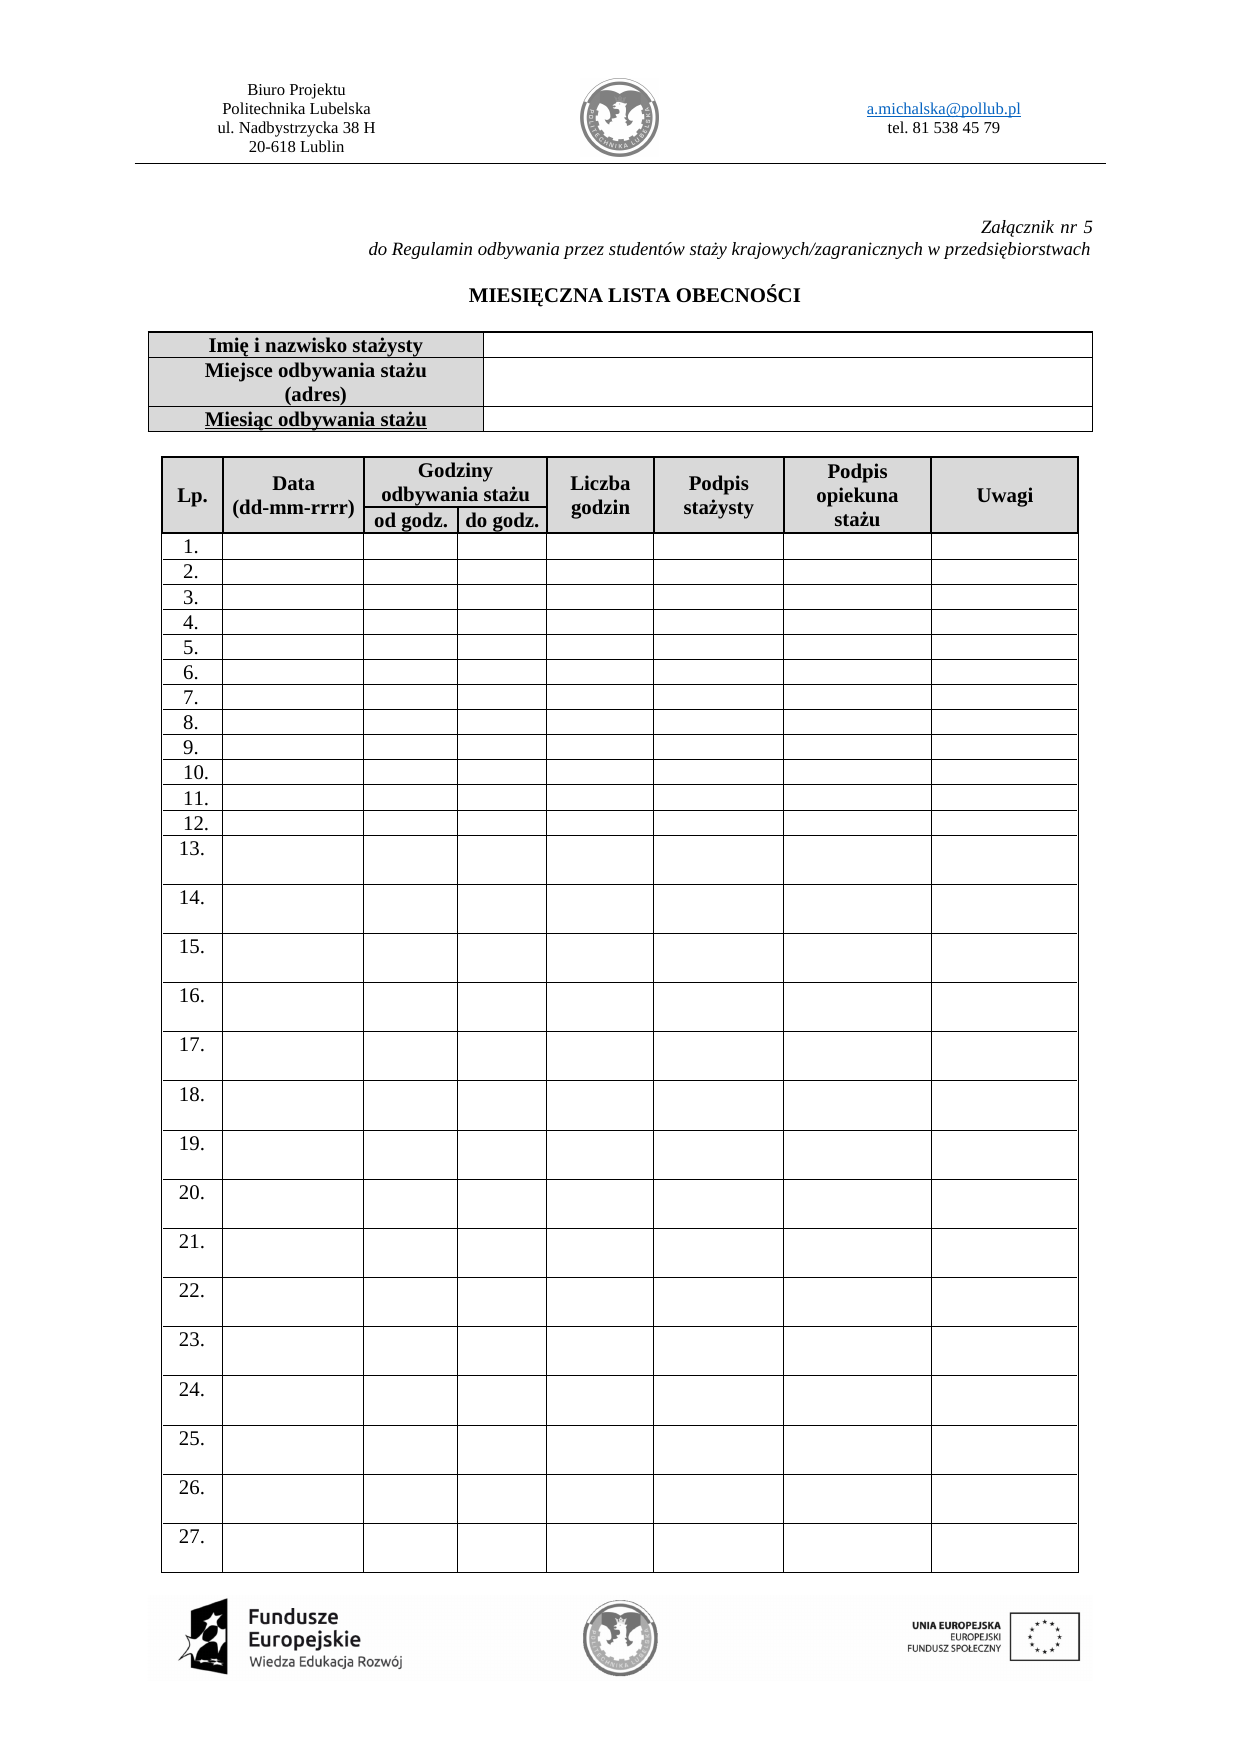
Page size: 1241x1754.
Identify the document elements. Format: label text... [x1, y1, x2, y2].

table_cell [223, 1426, 363, 1474]
table_cell [162, 634, 222, 659]
table_cell [364, 1131, 457, 1179]
table_cell [784, 1376, 931, 1424]
table_cell [162, 559, 222, 583]
table_cell [458, 1376, 546, 1424]
table_cell [784, 1180, 931, 1228]
table_cell [458, 635, 546, 659]
table_cell [364, 1180, 457, 1228]
table_cell [654, 534, 783, 558]
table_cell [547, 785, 653, 809]
table_cell [162, 1080, 222, 1129]
table_cell [932, 709, 1078, 734]
table_cell [458, 1327, 546, 1375]
table_cell [547, 534, 653, 558]
table_cell [458, 1081, 546, 1129]
table_cell [932, 884, 1078, 933]
table_cell [932, 1179, 1078, 1228]
table_cell [547, 1081, 653, 1129]
table_cell [547, 685, 653, 709]
table_cell [784, 983, 931, 1031]
table_cell [932, 684, 1078, 709]
table_cell [162, 1523, 222, 1572]
table_cell [364, 1278, 457, 1326]
table_cell [932, 1523, 1078, 1572]
table_cell [784, 811, 931, 834]
table_cell [458, 710, 546, 734]
table_header Uwagi [932, 458, 1077, 532]
table_cell [458, 760, 546, 784]
table_cell [932, 734, 1078, 759]
table_cell [547, 610, 653, 634]
table_cell [547, 1229, 653, 1277]
table_cell [654, 610, 783, 634]
table_cell [654, 836, 783, 884]
table_cell [932, 933, 1078, 982]
table_cell [784, 534, 931, 558]
table_cell [223, 1475, 363, 1523]
table_cell [784, 635, 931, 659]
table_header Data (dd-mm-rrrr) [224, 458, 363, 532]
table_cell [223, 1229, 363, 1277]
table_cell [654, 885, 783, 933]
table_cell [932, 784, 1078, 809]
table_cell [458, 1032, 546, 1080]
table_cell [162, 709, 222, 734]
table_cell [162, 1425, 222, 1474]
table_cell [458, 1131, 546, 1179]
table_cell [932, 609, 1078, 634]
table_cell [223, 1278, 363, 1326]
table_cell [484, 358, 1092, 406]
table_cell [654, 635, 783, 659]
table_cell [223, 1081, 363, 1129]
table_cell [547, 660, 653, 684]
table_cell [654, 735, 783, 759]
table_cell [223, 934, 363, 982]
table_cell [458, 685, 546, 709]
table_cell [223, 735, 363, 759]
table_header Imię i nazwisko stażysty [149, 333, 483, 357]
table_cell [364, 560, 457, 583]
table_cell [223, 560, 363, 583]
table_cell [547, 885, 653, 933]
table_cell [784, 1278, 931, 1326]
table_cell [932, 1425, 1078, 1474]
table_cell [654, 1131, 783, 1179]
table_cell [223, 785, 363, 809]
table_cell [364, 1475, 457, 1523]
table_cell [223, 885, 363, 933]
table_cell [547, 710, 653, 734]
table_cell [784, 1524, 931, 1572]
table_cell [162, 734, 222, 759]
table_cell [458, 836, 546, 884]
table_cell [654, 585, 783, 609]
table_cell [547, 760, 653, 784]
table_cell [654, 760, 783, 784]
table_cell [654, 785, 783, 809]
table_cell [458, 1426, 546, 1474]
table_cell [223, 1032, 363, 1080]
table_cell [223, 635, 363, 659]
table_cell [547, 1524, 653, 1572]
table_cell [223, 1376, 363, 1424]
table_cell [784, 1475, 931, 1523]
table_header Podpis stażysty [655, 458, 783, 532]
table_cell [458, 534, 546, 558]
table_cell [654, 1032, 783, 1080]
table_cell [547, 934, 653, 982]
table_cell do godz. [459, 508, 546, 532]
table_cell [784, 585, 931, 609]
table_cell [162, 659, 222, 684]
table_cell [364, 1524, 457, 1572]
table_cell [547, 1278, 653, 1326]
table_cell [932, 634, 1078, 659]
table_cell [162, 933, 222, 982]
table_cell [784, 836, 931, 884]
table_cell [162, 1326, 222, 1375]
table_cell [547, 1475, 653, 1523]
table_cell [223, 1180, 363, 1228]
table_cell [932, 810, 1078, 834]
table_cell [547, 1426, 653, 1474]
table_cell [162, 1179, 222, 1228]
table_cell [364, 1327, 457, 1375]
table_cell [784, 1426, 931, 1474]
table_cell [162, 609, 222, 634]
table_cell [458, 660, 546, 684]
table_cell [932, 1130, 1078, 1179]
table_cell [784, 1327, 931, 1375]
table_cell [364, 836, 457, 884]
table_cell [654, 1376, 783, 1424]
table_cell [654, 560, 783, 583]
table_cell [932, 1228, 1078, 1277]
table_cell [364, 760, 457, 784]
table_cell [458, 1475, 546, 1523]
table_cell [458, 735, 546, 759]
table_cell [223, 1524, 363, 1572]
table_cell [162, 1375, 222, 1424]
table_cell [162, 835, 222, 884]
table_cell [162, 584, 222, 609]
table_cell [364, 885, 457, 933]
table_cell [784, 760, 931, 784]
table_cell [458, 585, 546, 609]
table_cell [458, 811, 546, 834]
table_cell [458, 1229, 546, 1277]
table_header Godziny odbywania stażu [365, 458, 546, 506]
picture [580, 78, 659, 157]
table_cell [364, 685, 457, 709]
table_cell [932, 659, 1078, 684]
table_cell [932, 835, 1078, 884]
table_cell [547, 1180, 653, 1228]
table_cell [654, 1524, 783, 1572]
table_cell [458, 1278, 546, 1326]
table_cell [547, 1131, 653, 1179]
table_cell [223, 983, 363, 1031]
table_cell [932, 1080, 1078, 1129]
table_cell [547, 1376, 653, 1424]
table_cell [364, 1081, 457, 1129]
table_cell [162, 982, 222, 1031]
table_cell [223, 1327, 363, 1375]
table_cell [784, 1081, 931, 1129]
table_cell [223, 760, 363, 784]
table_cell [458, 1524, 546, 1572]
table_cell [223, 811, 363, 834]
table_cell [654, 1475, 783, 1523]
table_cell [364, 635, 457, 659]
table_cell [223, 685, 363, 709]
table_cell Miejsce odbywania stażu (adres) [149, 358, 483, 406]
table_cell [654, 1229, 783, 1277]
table_cell [364, 585, 457, 609]
table_cell [162, 684, 222, 709]
table_cell [784, 1229, 931, 1277]
table_cell [547, 585, 653, 609]
table_cell [932, 1375, 1078, 1424]
table_cell [932, 1277, 1078, 1326]
table_cell [932, 584, 1078, 609]
table_cell [162, 759, 222, 784]
table_cell [364, 1032, 457, 1080]
table_cell [932, 982, 1078, 1031]
table_cell [654, 1327, 783, 1375]
table_cell Miesiąc odbywania stażu [149, 407, 483, 431]
table_cell [458, 1180, 546, 1228]
table_cell [654, 710, 783, 734]
table_cell [654, 1081, 783, 1129]
table_cell [162, 1228, 222, 1277]
table_header [484, 333, 1092, 357]
table_cell [932, 1326, 1078, 1375]
table_cell [162, 884, 222, 933]
table_cell [223, 836, 363, 884]
table_cell [364, 1229, 457, 1277]
text Załącznik nr 5 [148, 216, 1093, 238]
table_cell [364, 785, 457, 809]
table_cell [223, 710, 363, 734]
table_cell [364, 1376, 457, 1424]
table_cell [932, 534, 1078, 558]
table_cell [364, 710, 457, 734]
table_cell [784, 934, 931, 982]
table_cell [162, 784, 222, 809]
table_cell [932, 1474, 1078, 1523]
table_cell [458, 885, 546, 933]
table_cell [547, 735, 653, 759]
table_cell [458, 934, 546, 982]
table_cell [364, 534, 457, 558]
table_cell [162, 534, 222, 558]
table_cell [547, 635, 653, 659]
table_cell [654, 983, 783, 1031]
table_header Liczba godzin [548, 458, 653, 532]
table_cell [932, 1031, 1078, 1080]
table_cell [364, 610, 457, 634]
table_cell [784, 560, 931, 583]
table_cell [364, 1426, 457, 1474]
table_cell [784, 735, 931, 759]
table_cell [223, 585, 363, 609]
table_cell [364, 735, 457, 759]
table_cell od godz. [365, 508, 457, 532]
table_cell [162, 1474, 222, 1523]
table_cell [162, 1130, 222, 1179]
table_cell [364, 934, 457, 982]
table_header Lp. [163, 458, 222, 532]
table_cell [223, 534, 363, 558]
table_cell [784, 1131, 931, 1179]
table_cell [784, 1032, 931, 1080]
table_cell [784, 710, 931, 734]
table_cell [458, 560, 546, 583]
table_cell [364, 811, 457, 834]
table_cell [932, 559, 1078, 583]
table_cell [654, 811, 783, 834]
table_cell [162, 810, 222, 834]
table_cell [654, 685, 783, 709]
table_cell [223, 660, 363, 684]
table_cell [223, 610, 363, 634]
table_cell [784, 685, 931, 709]
table_cell [784, 660, 931, 684]
table_cell [784, 785, 931, 809]
table_header Podpis opiekuna stażu [785, 458, 930, 532]
table_cell [784, 610, 931, 634]
table_cell [654, 1426, 783, 1474]
table_cell [547, 836, 653, 884]
table_cell [547, 811, 653, 834]
table_cell [364, 660, 457, 684]
table_cell [484, 407, 1092, 431]
table_cell [547, 1327, 653, 1375]
table_cell [654, 934, 783, 982]
table_cell [547, 560, 653, 583]
table_cell [784, 885, 931, 933]
text do Regulamin odbywania przez studentów staży krajowych/zagranicznych w przedsiębiorstwach [148, 238, 1093, 259]
table_cell [932, 759, 1078, 784]
table_cell [162, 1031, 222, 1080]
table_cell [547, 983, 653, 1031]
table_cell [458, 785, 546, 809]
table_cell [162, 1277, 222, 1326]
table_cell [654, 1278, 783, 1326]
table_cell [547, 1032, 653, 1080]
text MIESIĘCZNA LISTA OBECNOŚCI [177, 283, 1093, 307]
picture [147, 1595, 1093, 1681]
table_cell [654, 660, 783, 684]
table_cell [364, 983, 457, 1031]
table_cell [458, 610, 546, 634]
table_cell [458, 983, 546, 1031]
table_cell [223, 1131, 363, 1179]
table_cell [654, 1180, 783, 1228]
